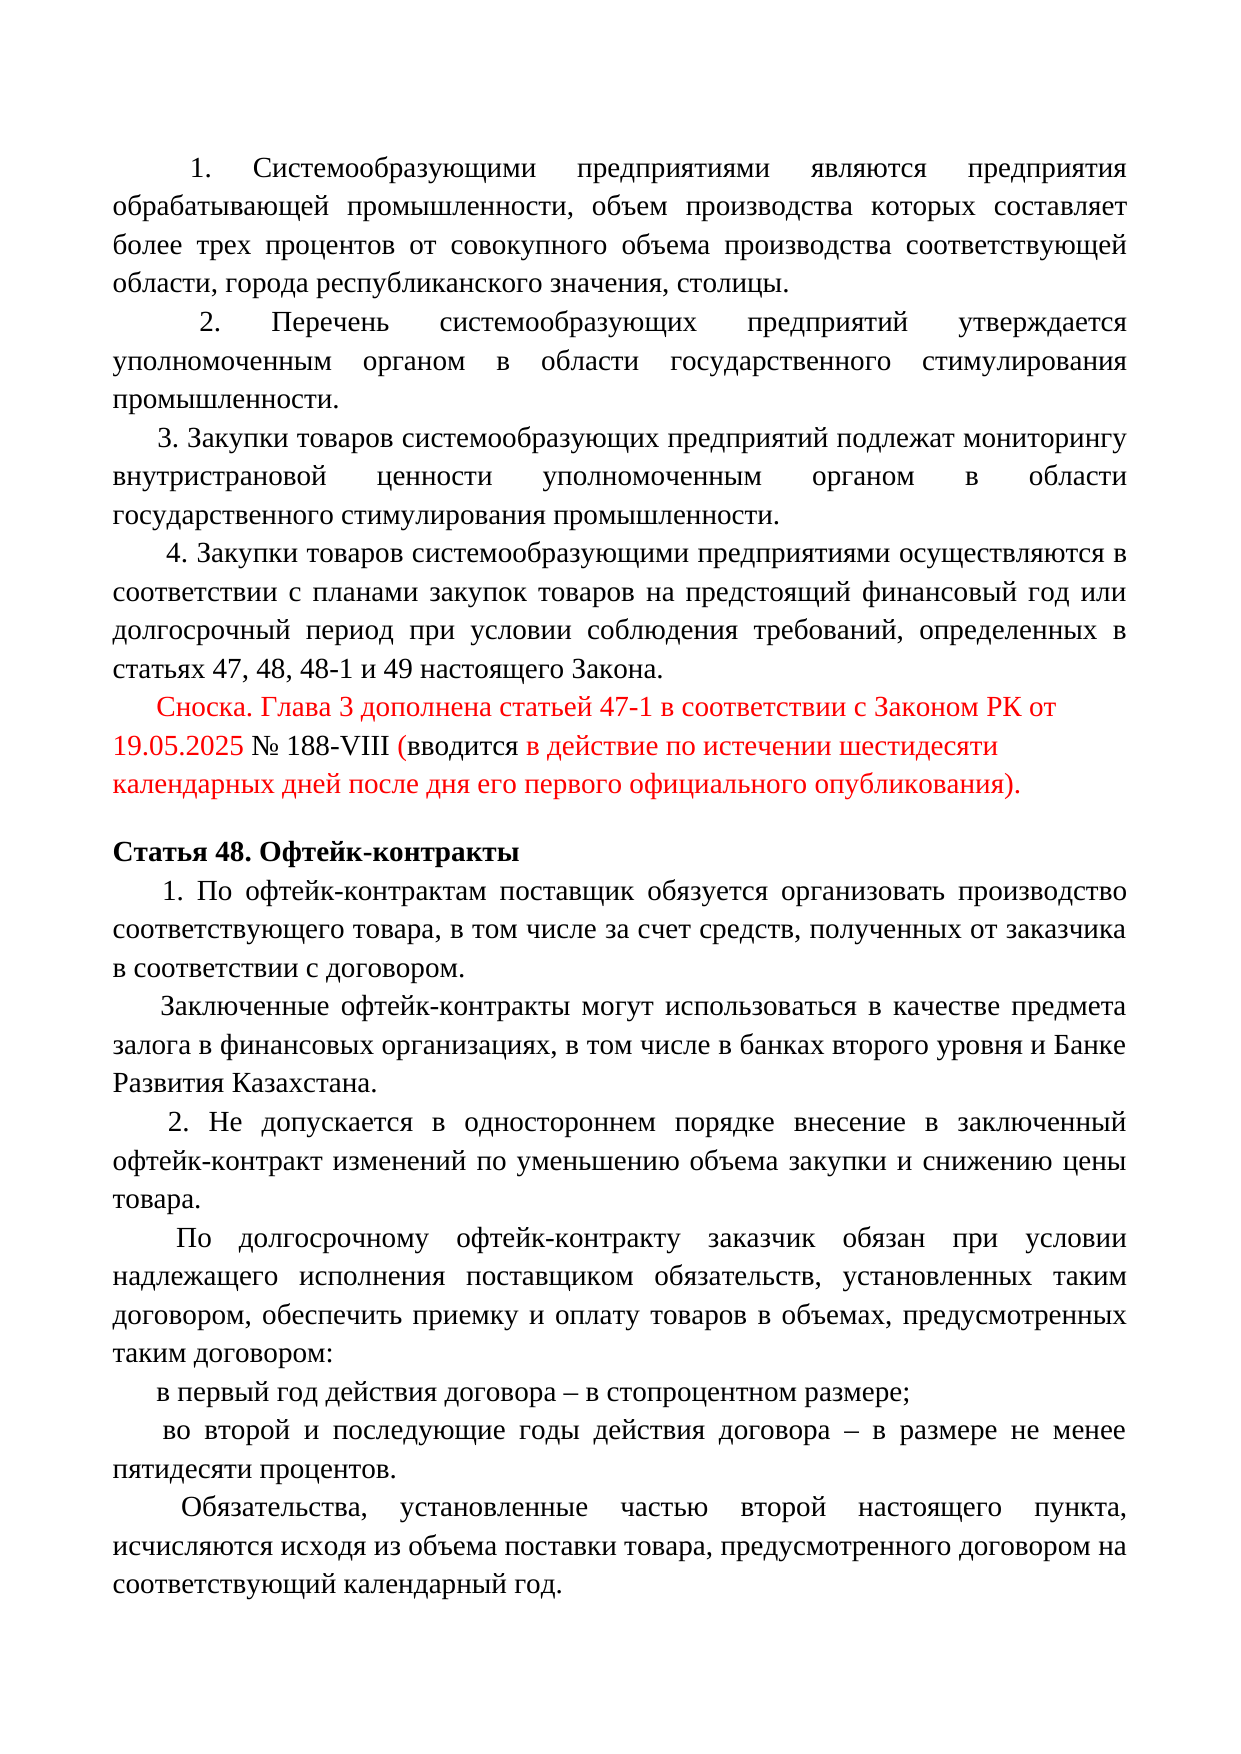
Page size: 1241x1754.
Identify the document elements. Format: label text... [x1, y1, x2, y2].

text 1. По офтейк-контрактам поставщик обязуется организовать производство соответствующего товара, в том числе за счет средств, полученных от заказчика в соответствии с договором. [112, 873, 1128, 983]
text 1. Системообразующими предприятиями являются предприятия обрабатывающей промышленности, объем производства которых составляет более трех процентов от совокупного объема производства соответствующей области, города республиканского значения, столицы. [112, 150, 1128, 299]
text 4. Закупки товаров системообразующими предприятиями осуществляются в соответствии с планами закупок товаров на предстоящий финансовый год или долгосрочный период при условии соблюдения требований, определенных в статьях 47, 48, 48-1 и 49 настоящего Закона. [112, 535, 1128, 684]
text Сноска. Глава 3 дополнена статьей 47-1 в соответствии с Законом РК от 19.05.2025 № 188-VIII (вводится в действие по истечении шестидесяти календарных дней после дня его первого официального опубликования). [112, 689, 1128, 830]
text Обязательства, установленные частью второй настоящего пункта, исчисляются исходя из объема поставки товара, предусмотренного договором на соответствующий календарный год. [112, 1489, 1128, 1600]
text 2. Не допускается в одностороннем порядке внесение в заключенный офтейк-контракт изменений по уменьшению объема закупки и снижению цены товара. [112, 1104, 1128, 1215]
text По долгосрочному офтейк-контракту заказчик обязан при условии надлежащего исполнения поставщиком обязательств, установленных таким договором, обеспечить приемку и оплату товаров в объемах, предусмотренных таким договором: [112, 1220, 1128, 1369]
text 2. Перечень системообразующих предприятий утверждается уполномоченным органом в области государственного стимулирования промышленности. [112, 304, 1128, 415]
text в первый год действия договора – в стопроцентном размере; [112, 1374, 1128, 1407]
text во второй и последующие годы действия договора – в размере не менее пятидесяти процентов. [112, 1412, 1128, 1484]
text 3. Закупки товаров системообразующих предприятий подлежат мониторингу внутристрановой ценности уполномоченным органом в области государственного стимулирования промышленности. [112, 420, 1128, 530]
text Заключенные офтейк-контракты могут использоваться в качестве предмета залога в финансовых организациях, в том числе в банках второго уровня и Банке Развития Казахстана. [112, 988, 1128, 1099]
text Статья 48. Офтейк-контракты [112, 834, 1128, 868]
